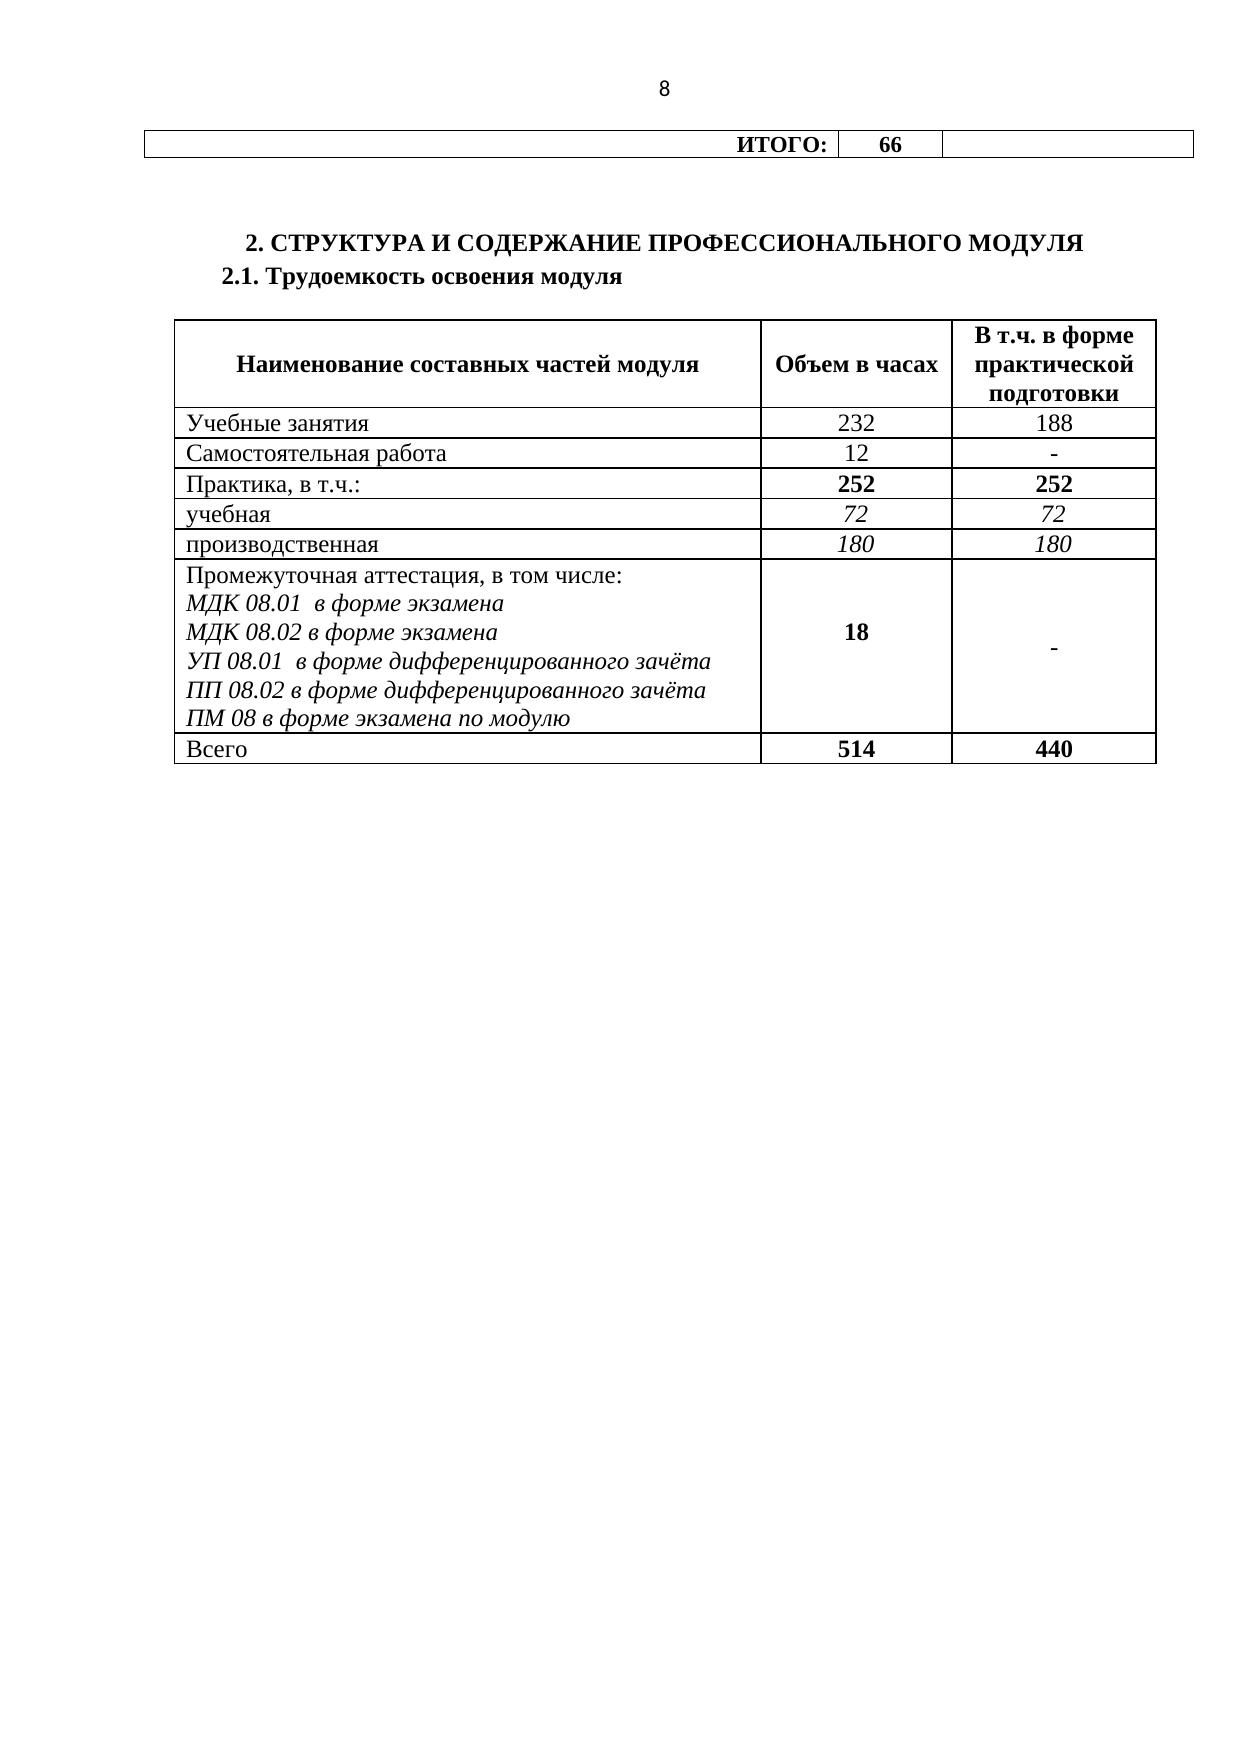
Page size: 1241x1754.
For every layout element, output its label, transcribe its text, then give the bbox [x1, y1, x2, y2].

table_cell Промежуточная аттестация, в том числе: МДК 08.01 в форме экзамена МДК 08.02 в форме экзамена УП 08.01 в форме дифференцированного зачёта ПП 08.02 в форме дифференцированного зачёта ПМ 08 в форме экзамена по модулю [175, 560, 760, 732]
table_cell ИТОГО: [145, 131, 838, 157]
table_cell 12 [762, 439, 951, 467]
table_cell Самостоятельная работа [175, 439, 760, 467]
table_cell - [953, 439, 1155, 467]
table_cell 252 [762, 469, 951, 498]
table_cell Всего [175, 734, 760, 763]
table_header Наименование составных частей модуля [175, 321, 760, 407]
table_cell учебная [175, 499, 760, 528]
table_cell производственная [175, 530, 760, 558]
text 2. Структура и содержание профессионального модуля [148, 228, 1181, 257]
table_cell 72 [762, 499, 951, 528]
table_cell Учебные занятия [175, 408, 760, 437]
table_cell 180 [762, 530, 951, 558]
table_cell Практика, в т.ч.: [175, 469, 760, 498]
table_cell [943, 131, 1193, 157]
table_header Объем в часах [762, 321, 951, 407]
table_cell 232 [762, 408, 951, 437]
table_cell 440 [953, 734, 1155, 763]
text 2.1. Трудоемкость освоения модуля [148, 261, 1181, 290]
table_cell 18 [762, 560, 951, 732]
table_cell 514 [762, 734, 951, 763]
table_cell 180 [953, 530, 1155, 558]
table_cell 252 [953, 469, 1155, 498]
table_cell 188 [953, 408, 1155, 437]
table_header В т.ч. в форме практической подготовки [953, 321, 1155, 407]
table_cell - [953, 560, 1155, 732]
table_cell 72 [953, 499, 1155, 528]
table_cell 66 [839, 131, 942, 157]
